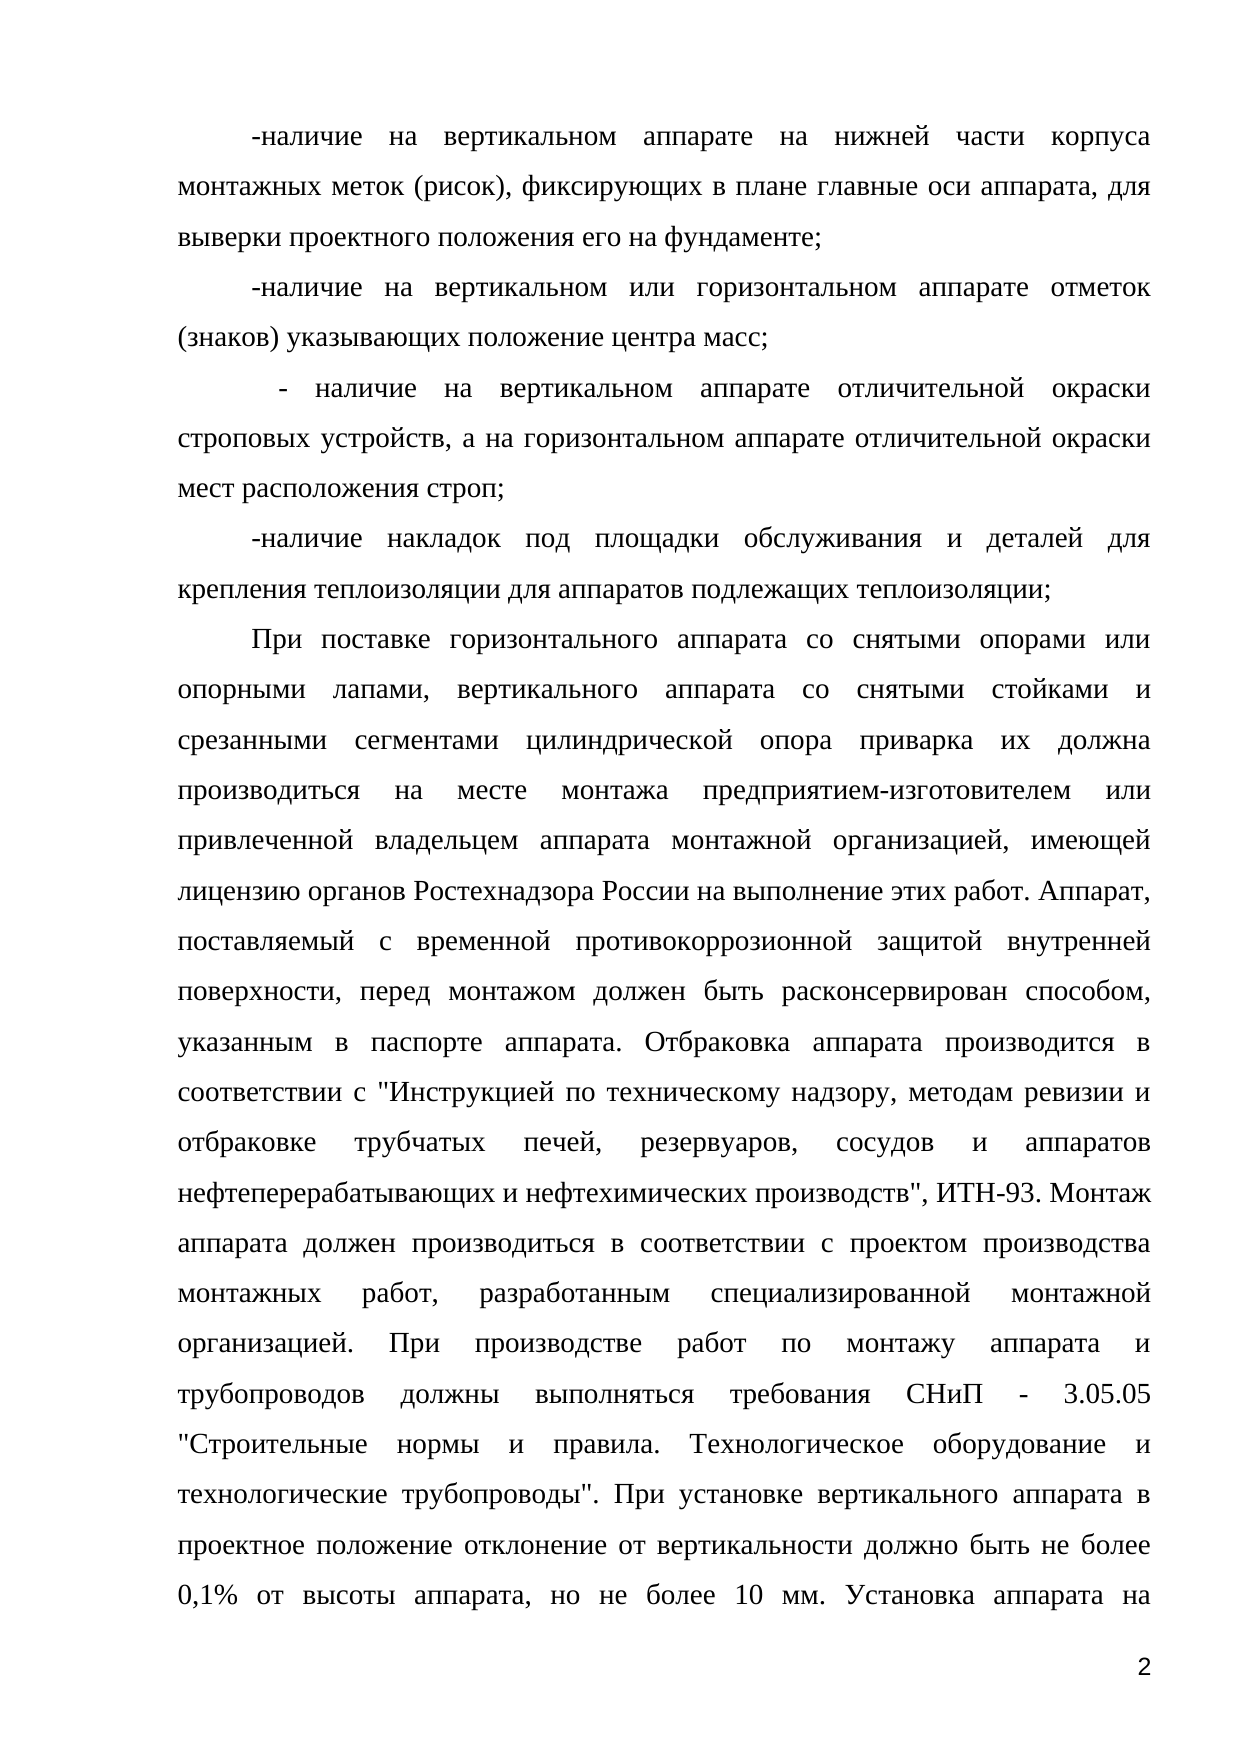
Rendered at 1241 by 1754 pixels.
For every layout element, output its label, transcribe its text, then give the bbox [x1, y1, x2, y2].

text - наличие на вертикальном аппарате отличительной окраски строповых устройств, а на горизонтальном аппарате отличительной окраски мест расположения строп; [177, 370, 1152, 504]
text -наличие на вертикальном или горизонтальном аппарате отметок (знаков) указывающих положение центра масс; [177, 269, 1152, 353]
text -наличие на вертикальном аппарате на нижней части корпуса монтажных меток (рисок), фиксирующих в плане главные оси аппарата, для выверки проектного положения его на фундаменте; [177, 118, 1152, 252]
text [177, 621, 1152, 1611]
text -наличие накладок под площадки обслуживания и деталей для крепления теплоизоляции для аппаратов подлежащих теплоизоляции; [177, 521, 1152, 604]
